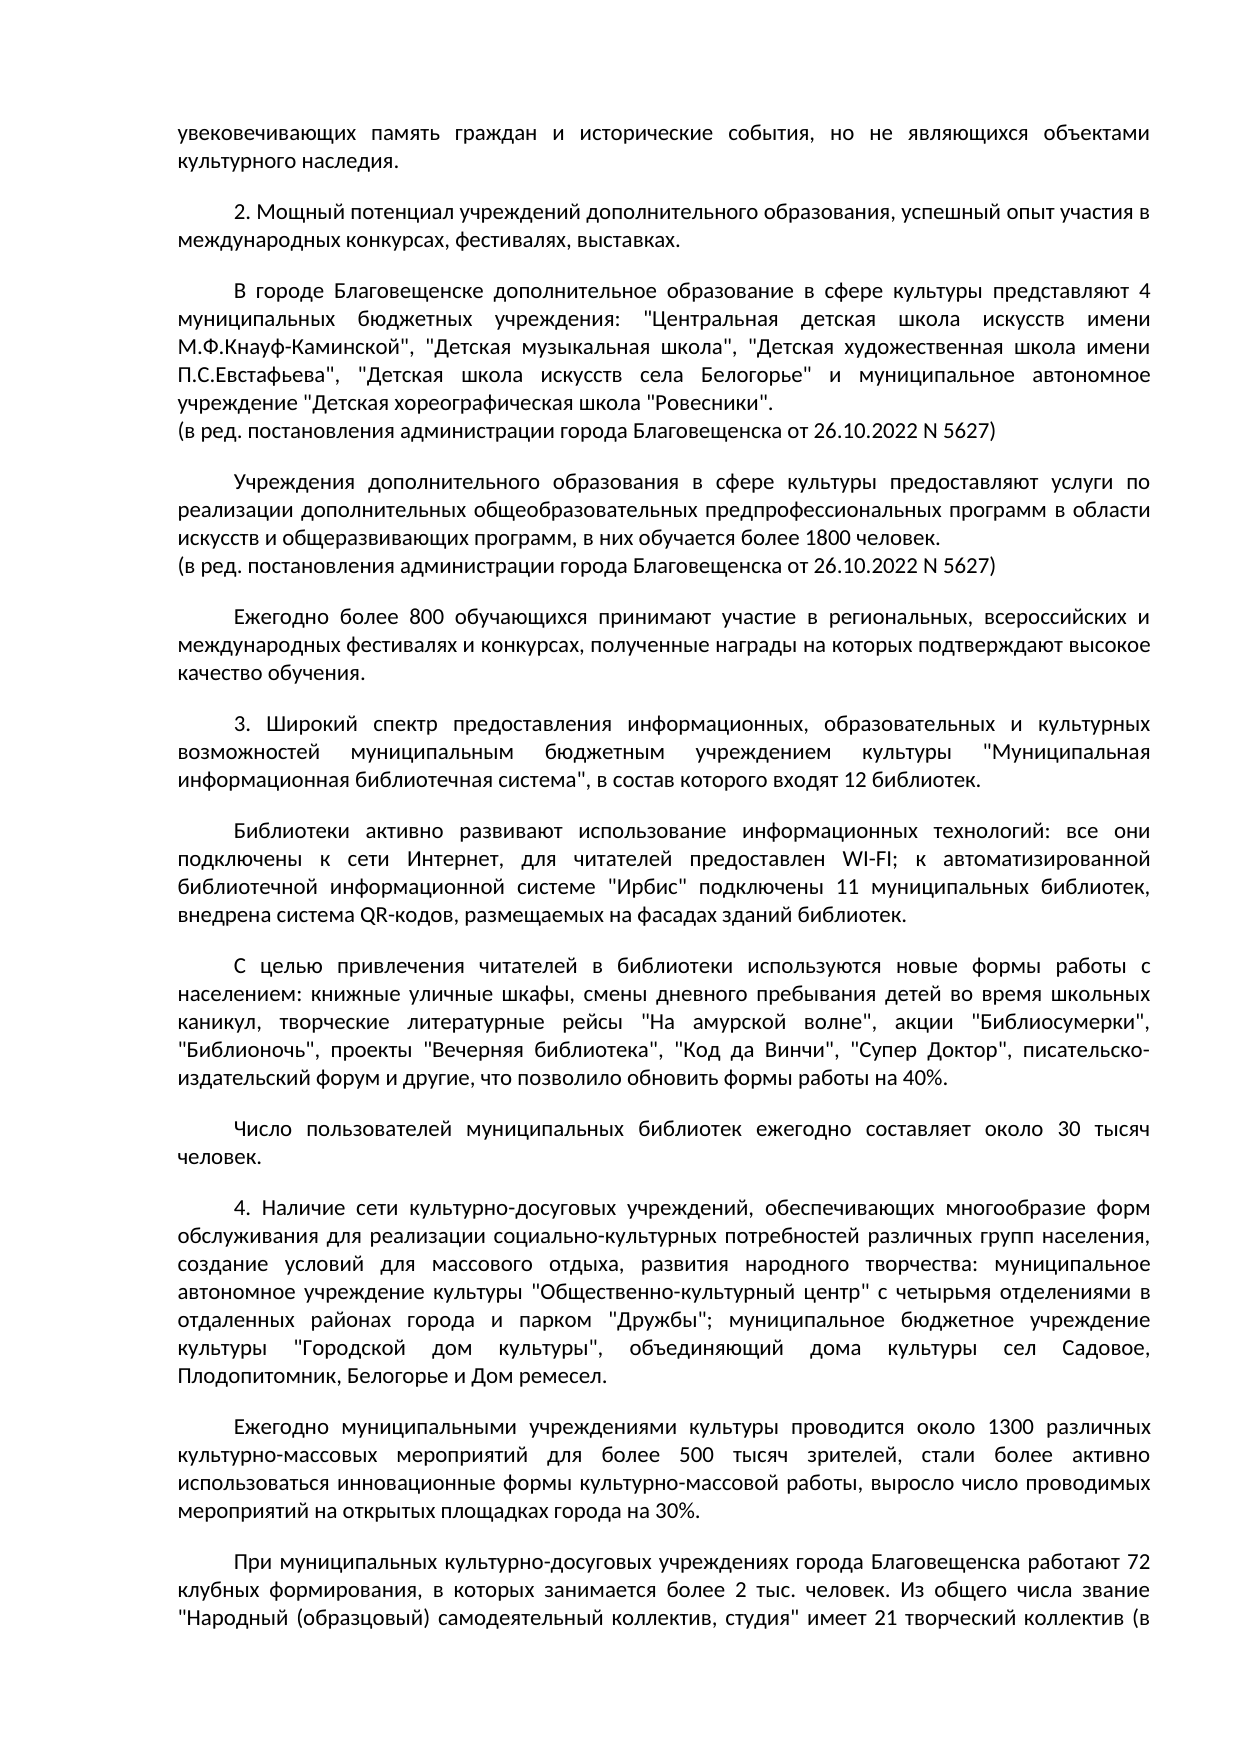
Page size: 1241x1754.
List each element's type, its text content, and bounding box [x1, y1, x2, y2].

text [177, 1547, 1152, 1631]
text 3. Широкий спектр предоставления информационных, образовательных и культурных возможностей муниципальным бюджетным учреждением культуры "Муниципальная информационная библиотечная система", в состав которого входят 12 библиотек. [177, 709, 1152, 793]
text Библиотеки активно развивают использование информационных технологий: все они подключены к сети Интернет, для читателей предоставлен WI-FI; к автоматизированной библиотечной информационной системе "Ирбис" подключены 11 муниципальных библиотек, внедрена система QR-кодов, размещаемых на фасадах зданий библиотек. [177, 816, 1152, 928]
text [177, 118, 1152, 174]
text Ежегодно муниципальными учреждениями культуры проводится около 1300 различных культурно-массовых мероприятий для более 500 тысяч зрителей, стали более активно использоваться инновационные формы культурно-массовой работы, выросло число проводимых мероприятий на открытых площадках города на 30%. [177, 1412, 1152, 1524]
text В городе Благовещенске дополнительное образование в сфере культуры представляют 4 муниципальных бюджетных учреждения: "Центральная детская школа искусств имени М.Ф.Кнауф-Каминской", "Детская музыкальная школа", "Детская художественная школа имени П.С.Евстафьева", "Детская школа искусств села Белогорье" и муниципальное автономное учреждение "Детская хореографическая школа "Ровесники". [177, 276, 1152, 416]
text С целью привлечения читателей в библиотеки используются новые формы работы с населением: книжные уличные шкафы, смены дневного пребывания детей во время школьных каникул, творческие литературные рейсы "На амурской волне", акции "Библиосумерки", "Библионочь", проекты "Вечерняя библиотека", "Код да Винчи", "Супер Доктор", писательско-издательский форум и другие, что позволило обновить формы работы на 40%. [177, 951, 1152, 1091]
text 4. Наличие сети культурно-досуговых учреждений, обеспечивающих многообразие форм обслуживания для реализации социально-культурных потребностей различных групп населения, создание условий для массового отдыха, развития народного творчества: муниципальное автономное учреждение культуры "Общественно-культурный центр" с четырьмя отделениями в отдаленных районах города и парком "Дружбы"; муниципальное бюджетное учреждение культуры "Городской дом культуры", объединяющий дома культуры сел Садовое, Плодопитомник, Белогорье и Дом ремесел. [177, 1193, 1152, 1389]
text (в ред. постановления администрации города Благовещенска от 26.10.2022 N 5627) [177, 416, 1152, 444]
text Число пользователей муниципальных библиотек ежегодно составляет около 30 тысяч человек. [177, 1114, 1152, 1170]
text 2. Мощный потенциал учреждений дополнительного образования, успешный опыт участия в международных конкурсах, фестивалях, выставках. [177, 197, 1152, 253]
text (в ред. постановления администрации города Благовещенска от 26.10.2022 N 5627) [177, 551, 1152, 579]
text Учреждения дополнительного образования в сфере культуры предоставляют услуги по реализации дополнительных общеобразовательных предпрофессиональных программ в области искусств и общеразвивающих программ, в них обучается более 1800 человек. [177, 467, 1152, 551]
text Ежегодно более 800 обучающихся принимают участие в региональных, всероссийских и международных фестивалях и конкурсах, полученные награды на которых подтверждают высокое качество обучения. [177, 602, 1152, 686]
